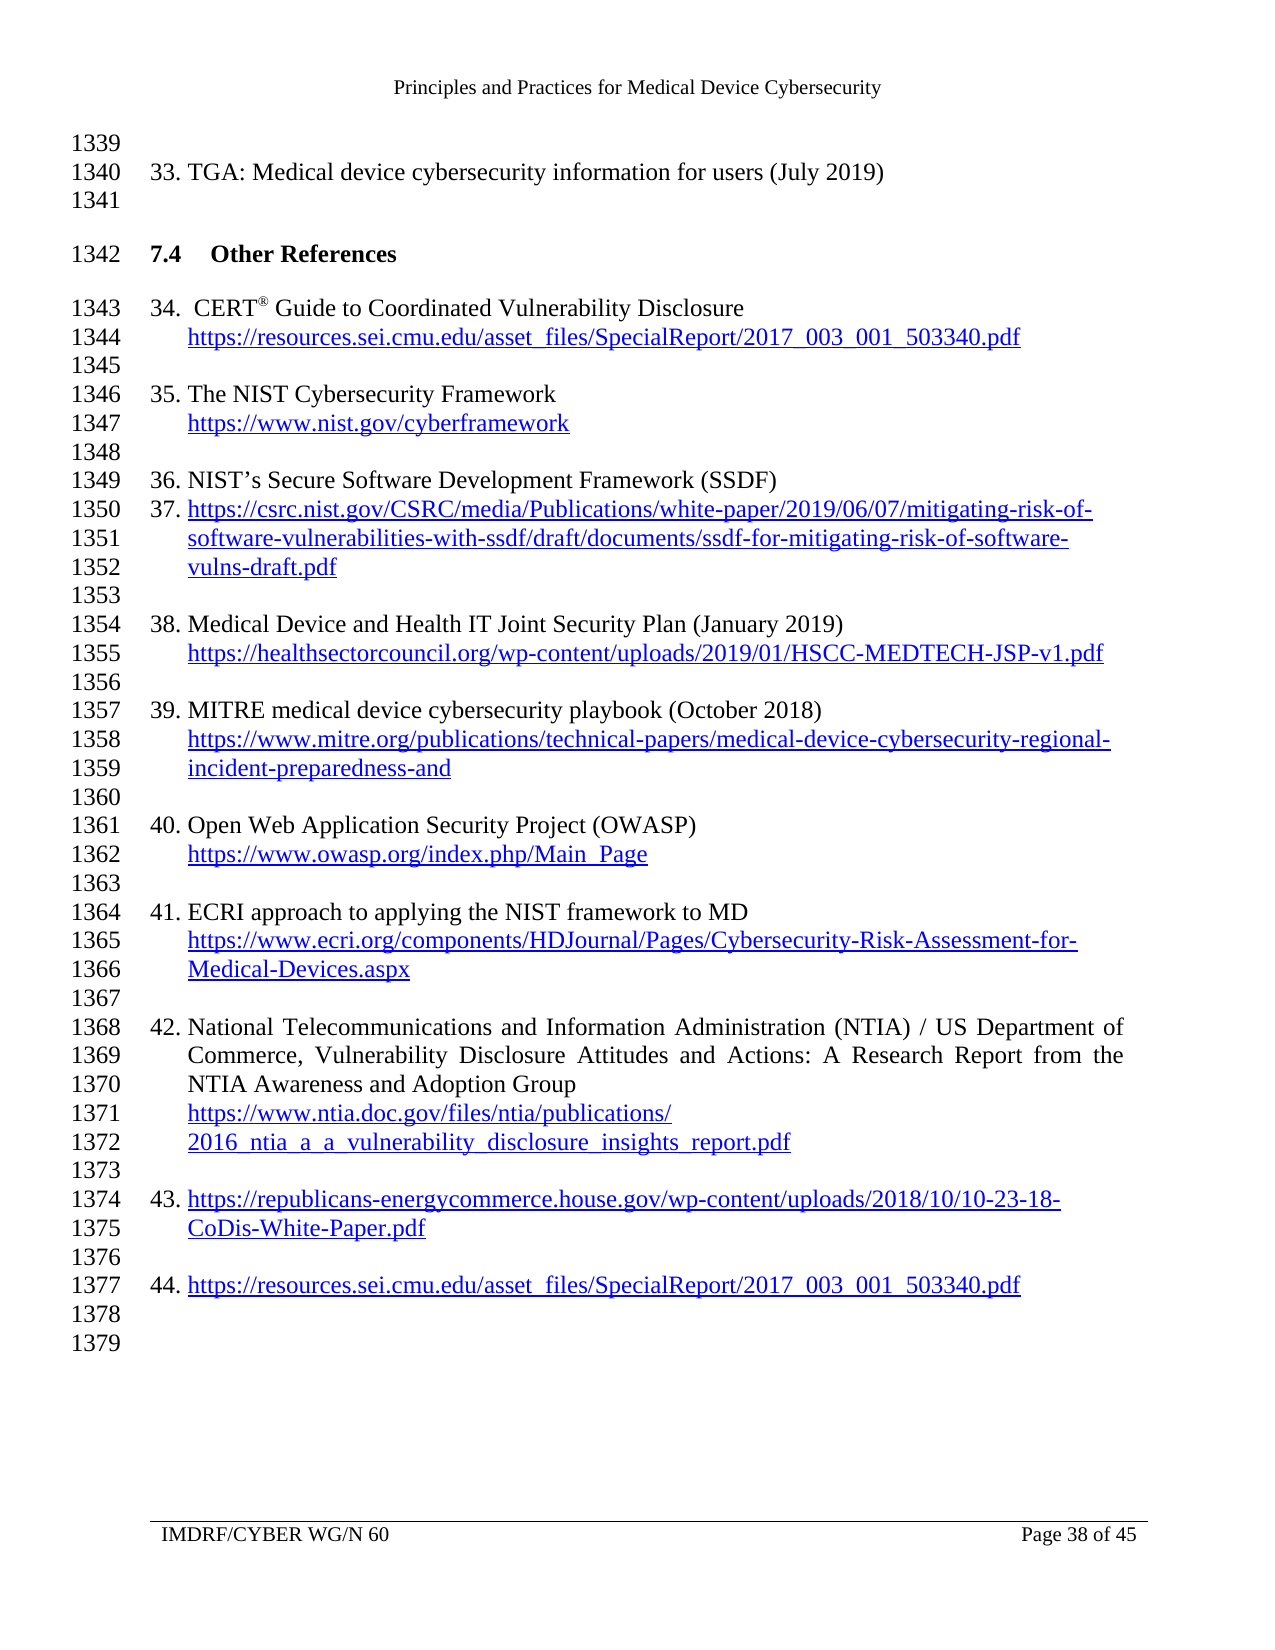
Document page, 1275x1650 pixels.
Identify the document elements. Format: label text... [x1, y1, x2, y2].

list ECRI approach to applying the NIST framework to MD [150, 897, 1125, 925]
list MITRE medical device cybersecurity playbook (October 2018) [150, 695, 1125, 724]
text https://www.ntia.doc.gov/files/ntia/publications/2016_ntia_a_a_vulnerability_disclosure_insights_report.pdf [187, 1098, 1125, 1155]
list CERT® Guide to Coordinated Vulnerability Disclosure [150, 293, 1125, 322]
list https://resources.sei.cmu.edu/asset_files/SpecialReport/2017_003_001_503340.pdf [150, 1270, 1125, 1299]
text https://www.ecri.org/components/HDJournal/Pages/Cybersecurity-Risk-Assessment-for-Medical-Devices.aspx [187, 925, 1125, 983]
subtitle Other References [150, 239, 1125, 268]
list TGA: Medical device cybersecurity information for users (July 2019) [150, 157, 1125, 185]
text https://healthsectorcouncil.org/wp-content/uploads/2019/01/HSCC-MEDTECH-JSP-v1.pdf [150, 638, 1125, 667]
list Open Web Application Security Project (OWASP) [150, 810, 1125, 839]
list The NIST Cybersecurity Framework [150, 379, 1125, 408]
list https://csrc.nist.gov/CSRC/media/Publications/white-paper/2019/06/07/mitigating-risk-of-software-vulnerabilities-with-ssdf/draft/documents/ssdf-for-mitigating-risk-of-software-vulns-draft.pdf [150, 494, 1125, 580]
text https://www.nist.gov/cyberframework [187, 408, 1125, 437]
text https://www.owasp.org/index.php/Main_Page [187, 839, 1125, 868]
list https://republicans-energycommerce.house.gov/wp-content/uploads/2018/10/10-23-18-CoDis-White-Paper.pdf [150, 1184, 1125, 1242]
list National Telecommunications and Information Administration (NTIA) / US Department of Commerce, Vulnerability Disclosure Attitudes and Actions: A Research Report from the NTIA Awareness and Adoption Group [150, 1012, 1125, 1098]
text https://www.mitre.org/publications/technical-papers/medical-device-cybersecurity-regional-incident-preparedness-and [187, 724, 1125, 782]
list Medical Device and Health IT Joint Security Plan (January 2019) [150, 609, 1125, 638]
text https://resources.sei.cmu.edu/asset_files/SpecialReport/2017_003_001_503340.pdf [187, 322, 1125, 350]
list NIST’s Secure Software Development Framework (SSDF) [150, 465, 1125, 494]
